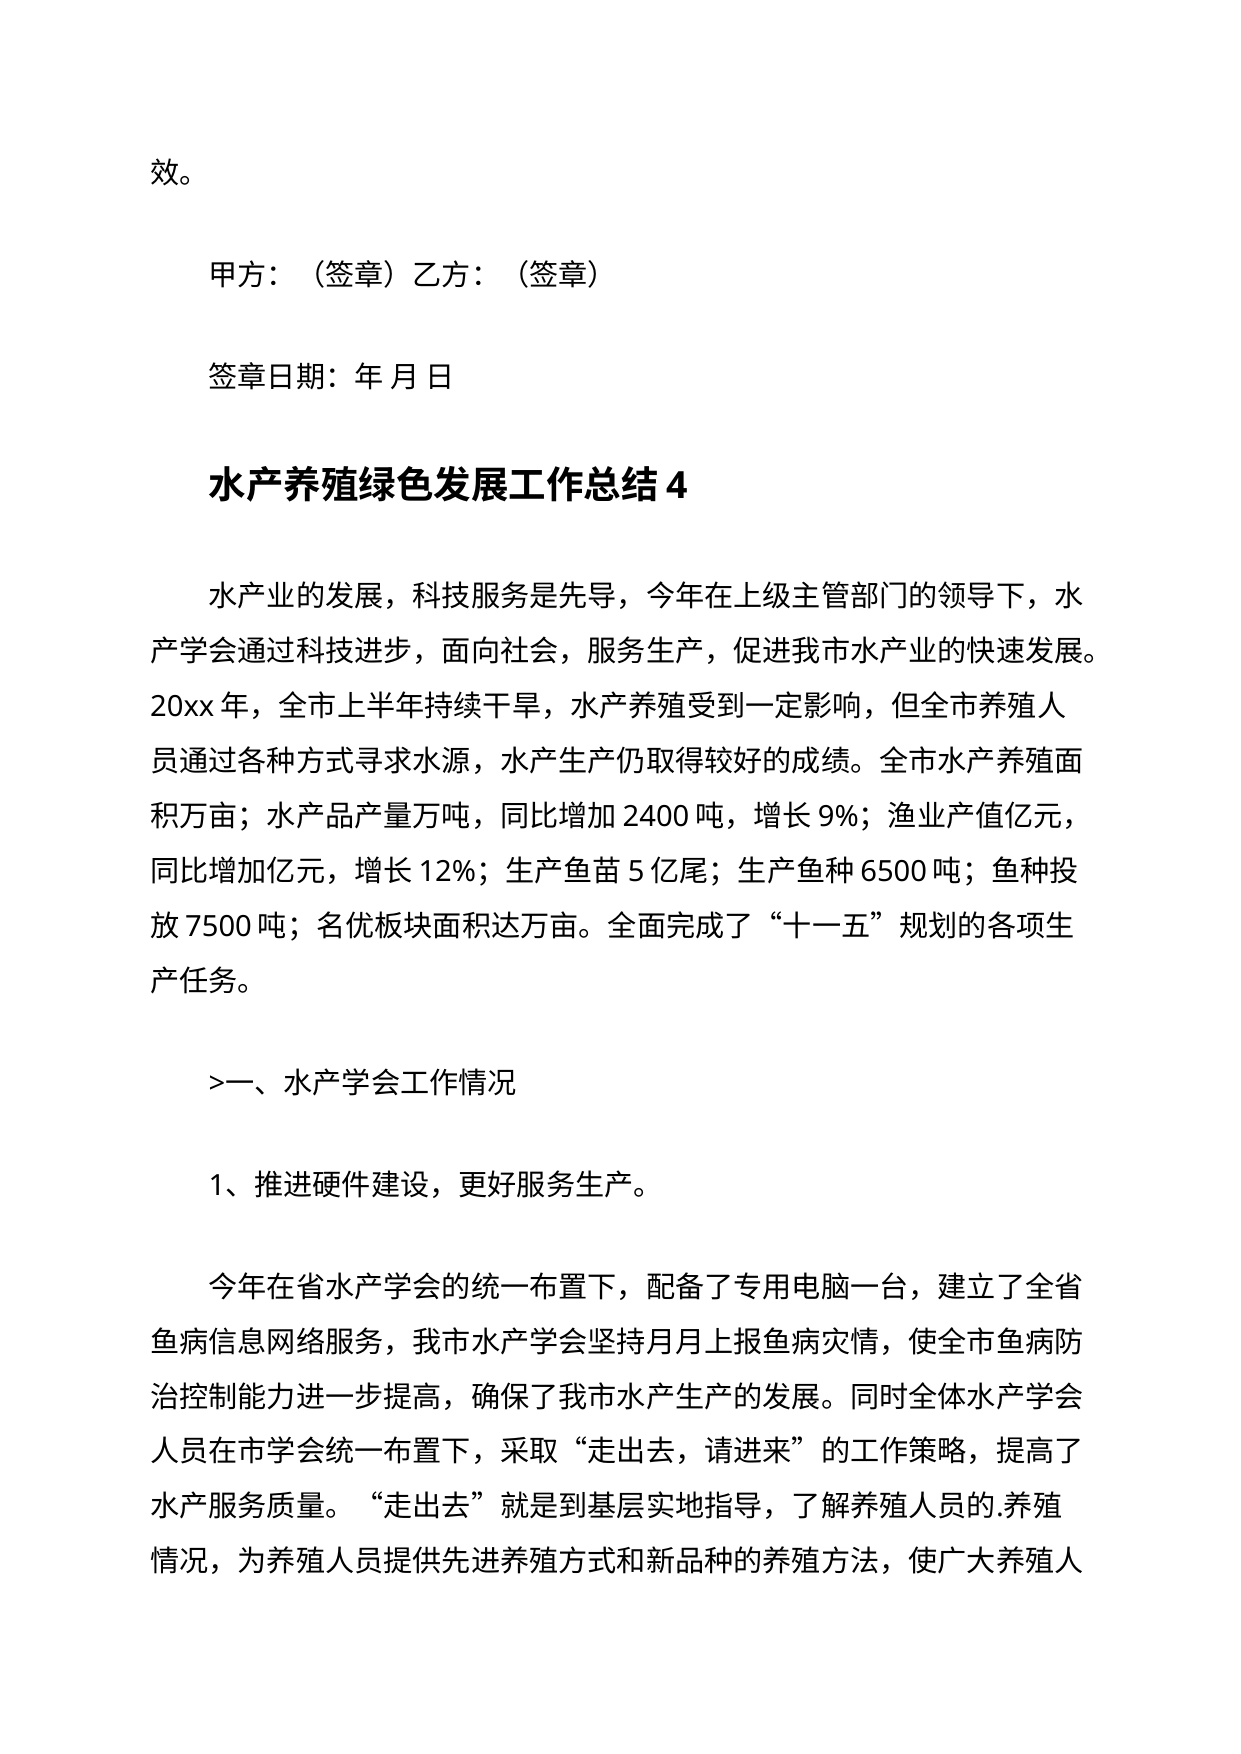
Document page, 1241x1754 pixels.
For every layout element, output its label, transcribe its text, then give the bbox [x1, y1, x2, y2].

text 水产业的发展，科技服务是先导，今年在上级主管部门的领导下，水产学会通过科技进步，面向社会，服务生产，促进我市水产业的快速发展。20xx年，全市上半年持续干旱，水产养殖受到一定影响，但全市养殖人员通过各种方式寻求水源，水产生产仍取得较好的成绩。全市水产养殖面积万亩；水产品产量万吨，同比增加2400吨，增长9%；渔业产值亿元，同比增加亿元，增长12%；生产鱼苗5亿尾；生产鱼种6500吨；鱼种投放7500吨；名优板块面积达万亩。全面完成了“十一五”规划的各项生产任务。 [150, 573, 1090, 1000]
text 1、推进硬件建设，更好服务生产。 [150, 1161, 1090, 1204]
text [150, 1263, 1090, 1580]
text 甲方：（签章）乙方：（签章） [150, 252, 1090, 294]
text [150, 150, 1090, 192]
text 签章日期：年 月 日 [150, 353, 1090, 396]
text >一、水产学会工作情况 [150, 1059, 1090, 1102]
text 水产养殖绿色发展工作总结4 [150, 455, 1090, 510]
